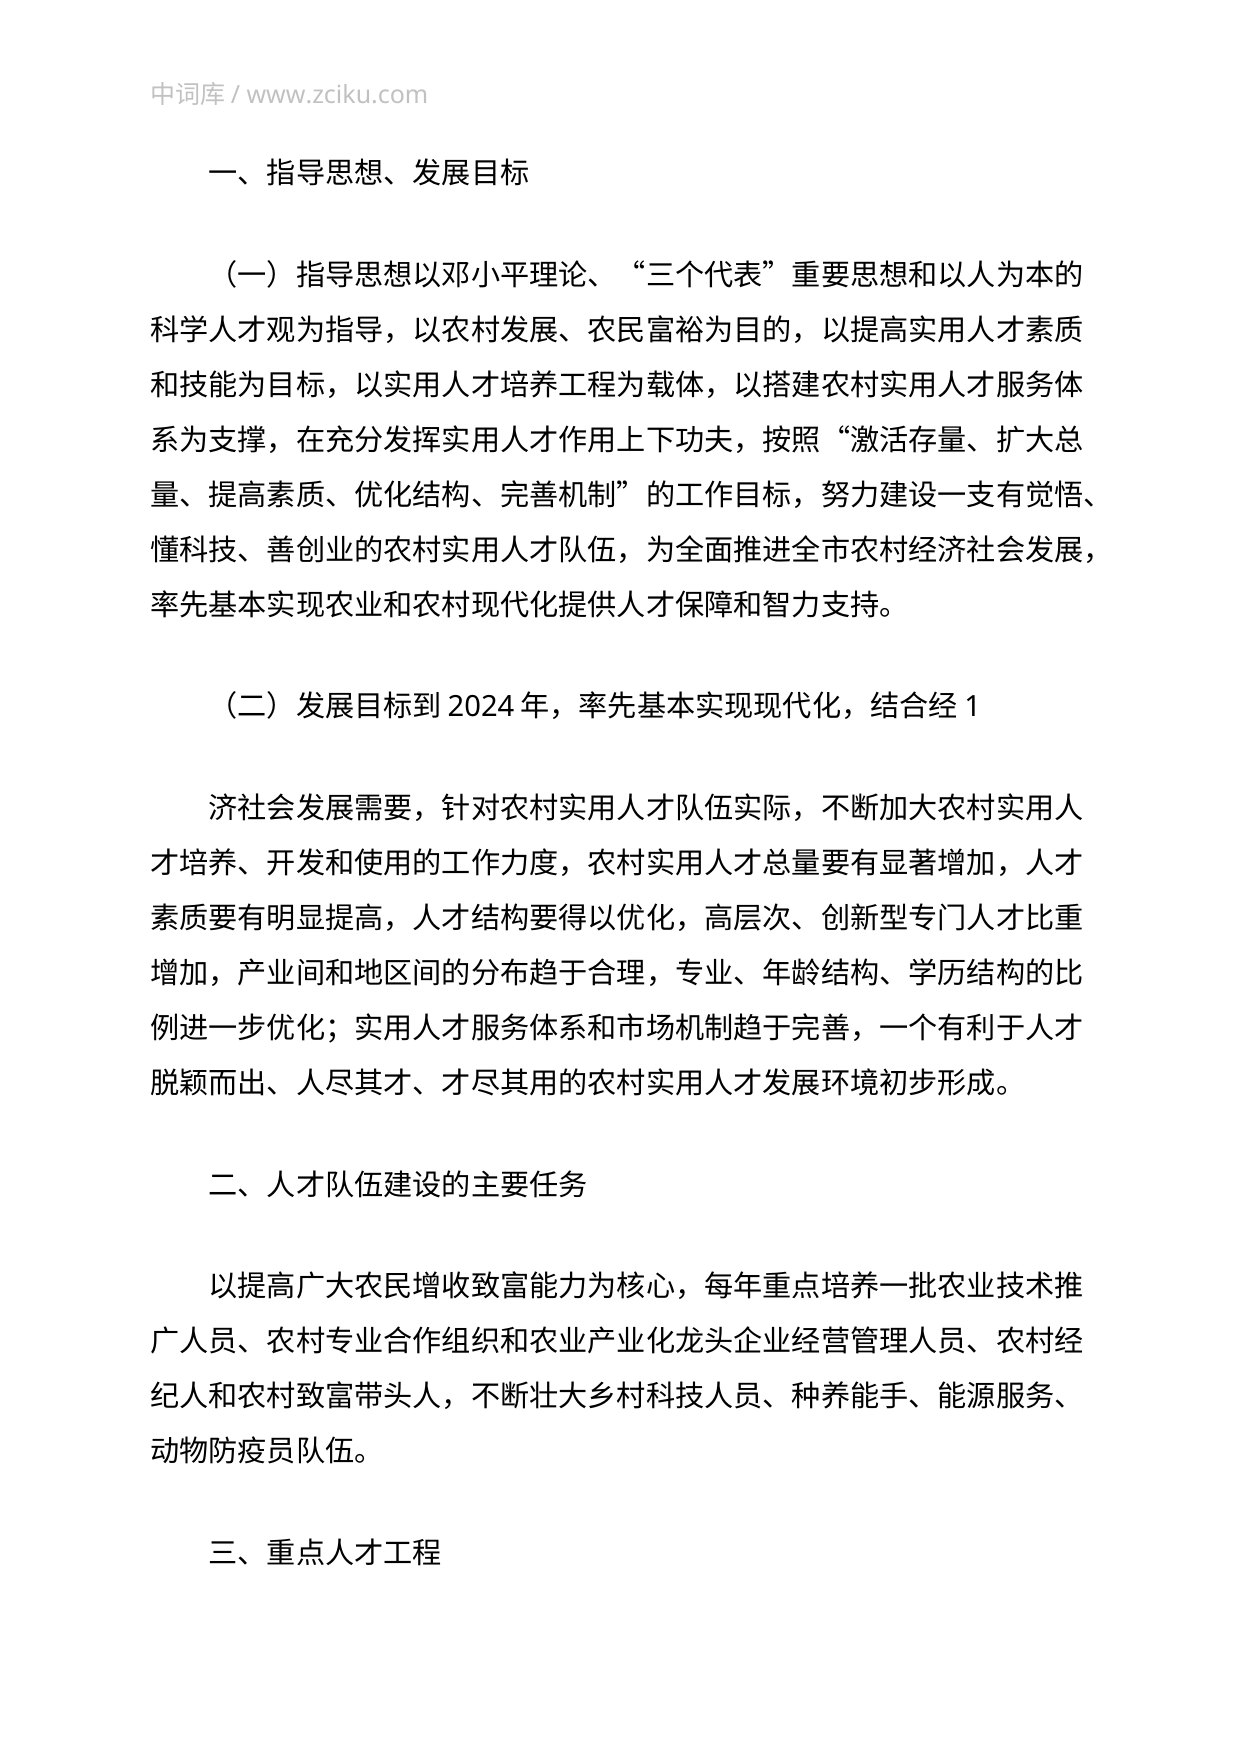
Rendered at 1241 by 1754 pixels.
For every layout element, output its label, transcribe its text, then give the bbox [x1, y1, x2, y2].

text 二、人才队伍建设的主要任务 [150, 1161, 1090, 1203]
text 济社会发展需要，针对农村实用人才队伍实际，不断加大农村实用人才培养、开发和使用的工作力度，农村实用人才总量要有显著增加，人才素质要有明显提高，人才结构要得以优化，高层次、创新型专门人才比重增加，产业间和地区间的分布趋于合理，专业、年龄结构、学历结构的比例进一步优化；实用人才服务体系和市场机制趋于完善，一个有利于人才脱颖而出、人尽其才、才尽其用的农村实用人才发展环境初步形成。 [150, 785, 1090, 1102]
text 三、重点人才工程 [150, 1529, 1090, 1572]
text 以提高广大农民增收致富能力为核心，每年重点培养一批农业技术推广人员、农村专业合作组织和农业产业化龙头企业经营管理人员、农村经纪人和农村致富带头人，不断壮大乡村科技人员、种养能手、能源服务、动物防疫员队伍。 [150, 1263, 1090, 1470]
text （二）发展目标到2024年，率先基本实现现代化，结合经 1 [150, 683, 1090, 725]
text （一）指导思想以邓小平理论、“三个代表”重要思想和以人为本的科学人才观为指导，以农村发展、农民富裕为目的，以提高实用人才素质和技能为目标，以实用人才培养工程为载体，以搭建农村实用人才服务体系为支撑，在充分发挥实用人才作用上下功夫，按照“激活存量、扩大总量、提高素质、优化结构、完善机制”的工作目标，努力建设一支有觉悟、懂科技、善创业的农村实用人才队伍，为全面推进全市农村经济社会发展，率先基本实现农业和农村现代化提供人才保障和智力支持。 [150, 252, 1090, 623]
text 一、指导思想、发展目标 [150, 150, 1090, 192]
